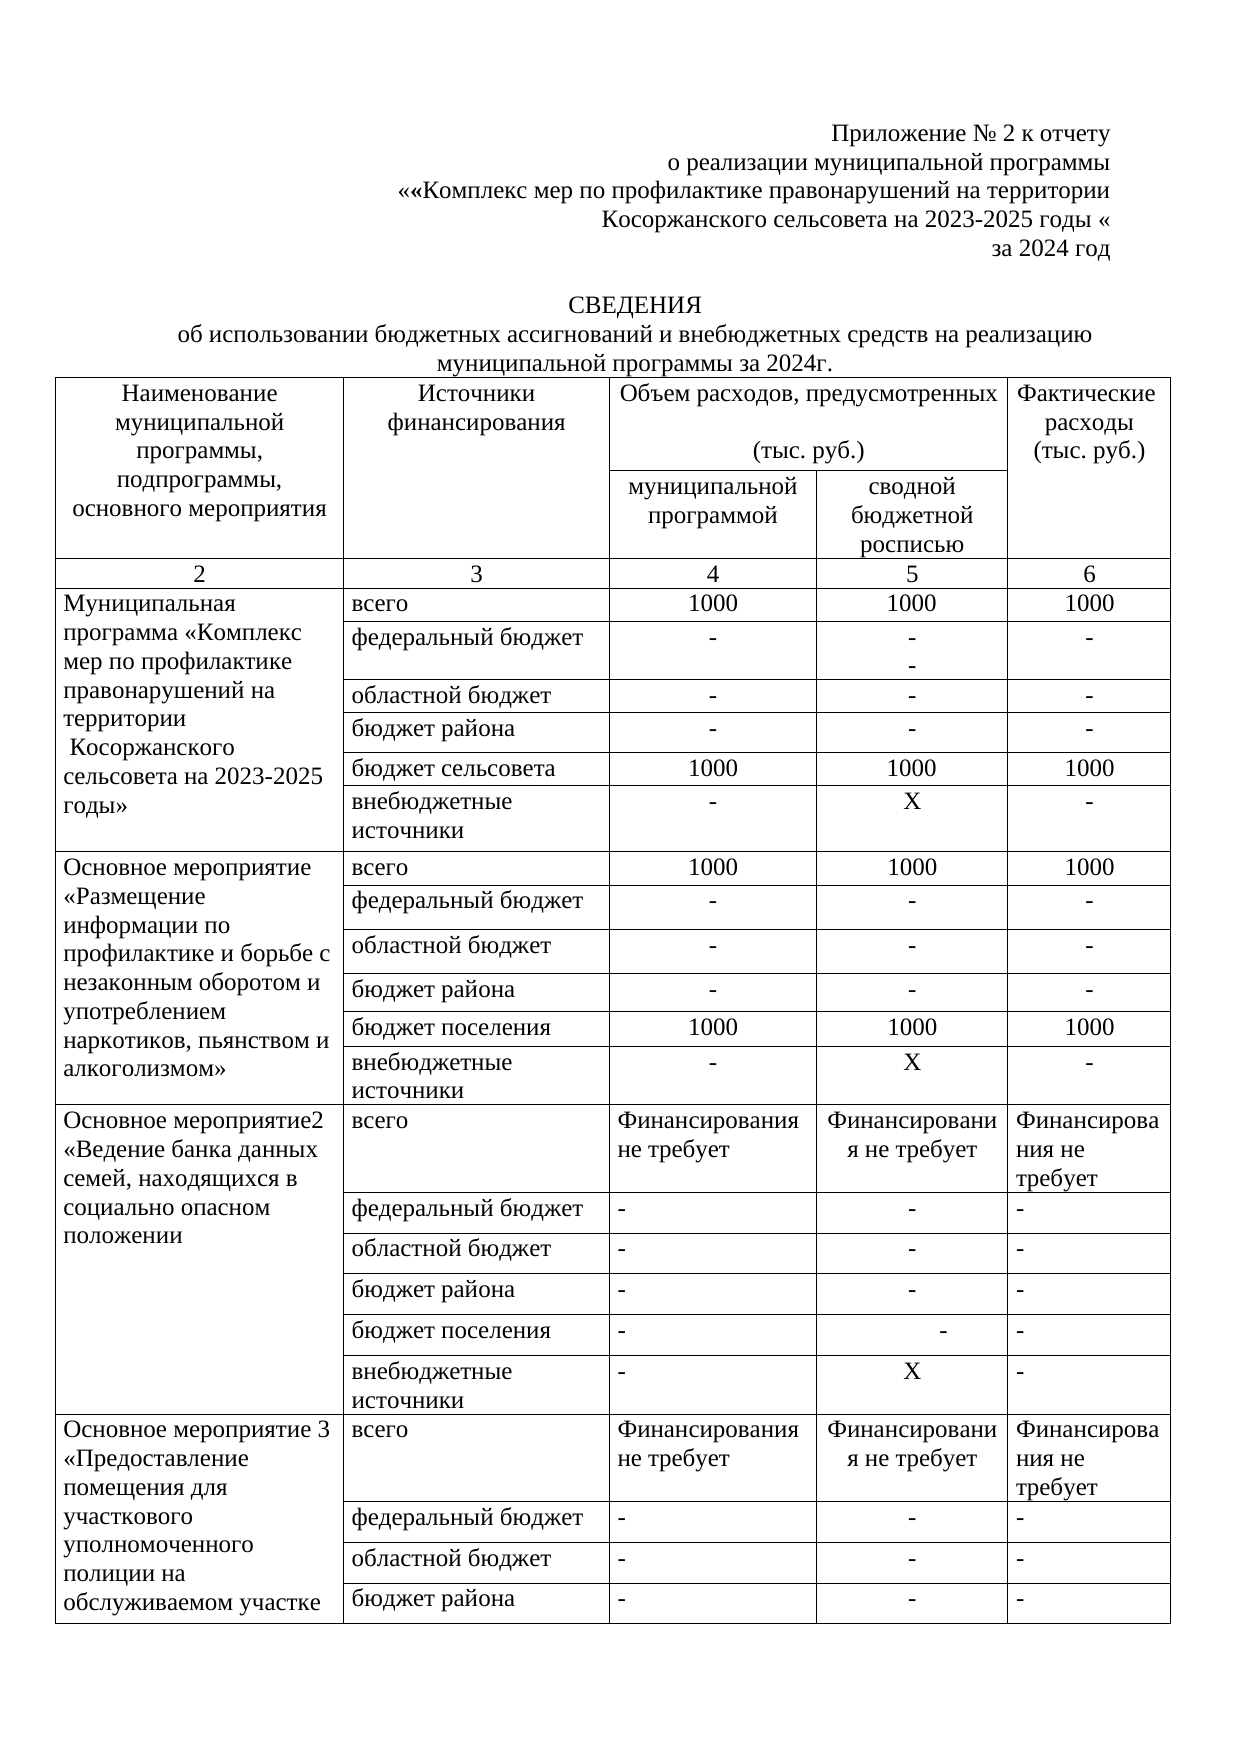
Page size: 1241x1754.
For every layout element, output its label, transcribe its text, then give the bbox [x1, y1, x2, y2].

table_cell - [817, 1234, 1007, 1273]
table_cell внебюджетные источники [344, 1047, 609, 1104]
table_cell всего [344, 589, 609, 621]
table_cell бюджет района [344, 1584, 609, 1623]
table_cell - [817, 1584, 1007, 1623]
table_cell - [817, 1193, 1007, 1232]
table_cell Основное мероприятие 3 «Предоставление помещения для участкового уполномоченного полиции на обслуживаемом участке Основное мероприятие 4 Определение перечня объектов для отбывания осужденными исправительных обязательных работ [56, 1415, 343, 1623]
text за 2024 год [159, 233, 1110, 262]
table_cell - [610, 1502, 816, 1542]
table_cell - [817, 886, 1007, 929]
table_cell областной бюджет [344, 1543, 609, 1582]
table_cell Финансирования не требует [817, 1415, 1007, 1501]
table_cell муниципальной программой [610, 471, 816, 558]
table_cell Основное мероприятие2 «Ведение банка данных семей, находящихся в социально опасном положении [56, 1105, 343, 1413]
table_cell 1000 [817, 852, 1007, 884]
table_cell - [817, 1274, 1007, 1314]
text об использовании бюджетных ассигнований и внебюджетных средств на реализацию [159, 319, 1110, 348]
table_cell - [817, 930, 1007, 973]
table_header Объем расходов, предусмотренных (тыс. руб.) [610, 378, 1007, 470]
table_cell - [817, 680, 1007, 712]
text Приложение № 2 к отчету [159, 118, 1110, 147]
table_cell X [817, 1047, 1007, 1104]
table_cell Финансирования не требует [1008, 1415, 1170, 1501]
table_cell всего [344, 1415, 609, 1501]
table_cell внебюджетные источники [344, 1356, 609, 1413]
table_cell - [610, 1315, 816, 1355]
table_cell - [610, 1234, 816, 1273]
table_cell 3 [344, 559, 609, 587]
table_cell - [1008, 1315, 1170, 1355]
table_cell 1000 [817, 1012, 1007, 1046]
table_cell - [1008, 1584, 1170, 1623]
table_cell бюджет поселения [344, 1315, 609, 1355]
table_cell - - [817, 622, 1007, 679]
table_cell X [817, 1356, 1007, 1413]
table_cell 5 [817, 559, 1007, 587]
table_cell областной бюджет [344, 930, 609, 973]
table_cell - [1008, 1047, 1170, 1104]
table_cell Финансирования не требует [610, 1105, 816, 1192]
table_cell X [817, 786, 1007, 851]
table_cell 1000 [610, 852, 816, 884]
table_cell Финансирования не требует [610, 1415, 816, 1501]
text СВЕДЕНИЯ [159, 291, 1110, 319]
table_cell областной бюджет [344, 680, 609, 712]
table_cell 1000 [1008, 589, 1170, 621]
table_cell - [610, 1274, 816, 1314]
table_cell - [1008, 974, 1170, 1011]
text о реализации муниципальной программы [159, 147, 1110, 176]
table_cell - [1008, 1502, 1170, 1542]
table_cell - [1008, 886, 1170, 929]
table_cell Муниципальная программа «Комплекс мер по профилактике правонарушений на территории Косоржанского сельсовета на 2023-2025 годы» [56, 589, 343, 851]
table_cell 1000 [1008, 852, 1170, 884]
table_cell федеральный бюджет [344, 622, 609, 679]
table_cell Финансирования не требует [817, 1105, 1007, 1192]
table_cell - [610, 1193, 816, 1232]
table_cell бюджет поселения [344, 1012, 609, 1046]
table_cell - [610, 1543, 816, 1582]
table_cell бюджет района [344, 713, 609, 752]
table_cell - [610, 786, 816, 851]
table_cell - [1008, 1356, 1170, 1413]
table_cell бюджет района [344, 974, 609, 1011]
table_cell - [1008, 713, 1170, 752]
table_header Наименование муниципальной программы, подпрограммы, основного мероприятия [56, 378, 343, 558]
table_cell - [610, 1584, 816, 1623]
table_cell 2 [56, 559, 343, 587]
table_cell - [610, 713, 816, 752]
table_cell бюджет района [344, 1274, 609, 1314]
table_cell внебюджетные источники [344, 786, 609, 851]
table_cell - [610, 886, 816, 929]
table_cell сводной бюджетной росписью [817, 471, 1007, 558]
table_cell - [1008, 1274, 1170, 1314]
table_cell Основное мероприятие «Размещение информации по профилактике и борьбе с незаконным оборотом и употреблением наркотиков, пьянством и алкоголизмом» [56, 852, 343, 1104]
table_cell - [610, 622, 816, 679]
table_cell - [817, 974, 1007, 1011]
table_cell федеральный бюджет [344, 1193, 609, 1232]
table_cell областной бюджет [344, 1234, 609, 1273]
table_cell 1000 [610, 753, 816, 785]
text Косоржанского сельсовета на 2023-2025 годы « [159, 204, 1110, 233]
table_cell 1000 [817, 589, 1007, 621]
table_cell - [1008, 1234, 1170, 1273]
table_cell - [1008, 1193, 1170, 1232]
table_cell 1000 [610, 589, 816, 621]
table_cell 4 [610, 559, 816, 587]
table_cell 6 [1008, 559, 1170, 587]
table_cell - [817, 713, 1007, 752]
table_cell - [610, 1047, 816, 1104]
table_cell 1000 [610, 1012, 816, 1046]
table_cell Финансирования не требует [1008, 1105, 1170, 1192]
table_cell - [610, 680, 816, 712]
table_cell - [817, 1502, 1007, 1542]
table_cell 1000 [1008, 753, 1170, 785]
table_cell - [610, 930, 816, 973]
table_cell - [1008, 930, 1170, 973]
text ««Комплекс мер по профилактике правонарушений на территории [159, 176, 1110, 204]
table_cell 1000 [1008, 1012, 1170, 1046]
table_cell - [817, 1543, 1007, 1582]
text муниципальной программы за 2024г. [159, 348, 1110, 377]
table_cell - [1008, 622, 1170, 679]
table_cell 1000 [817, 753, 1007, 785]
table_cell федеральный бюджет [344, 1502, 609, 1542]
table_header Источники финансирования [344, 378, 609, 558]
table_cell всего [344, 852, 609, 884]
table_cell всего [344, 1105, 609, 1192]
table_cell - [1008, 786, 1170, 851]
table_header Фактические расходы (тыс. руб.) [1008, 378, 1170, 558]
table_cell - [817, 1315, 1007, 1355]
table_cell - [610, 974, 816, 1011]
table_cell - [610, 1356, 816, 1413]
table_cell бюджет сельсовета [344, 753, 609, 785]
table_cell федеральный бюджет [344, 886, 609, 929]
table_cell - [1008, 680, 1170, 712]
table_cell - [1008, 1543, 1170, 1582]
